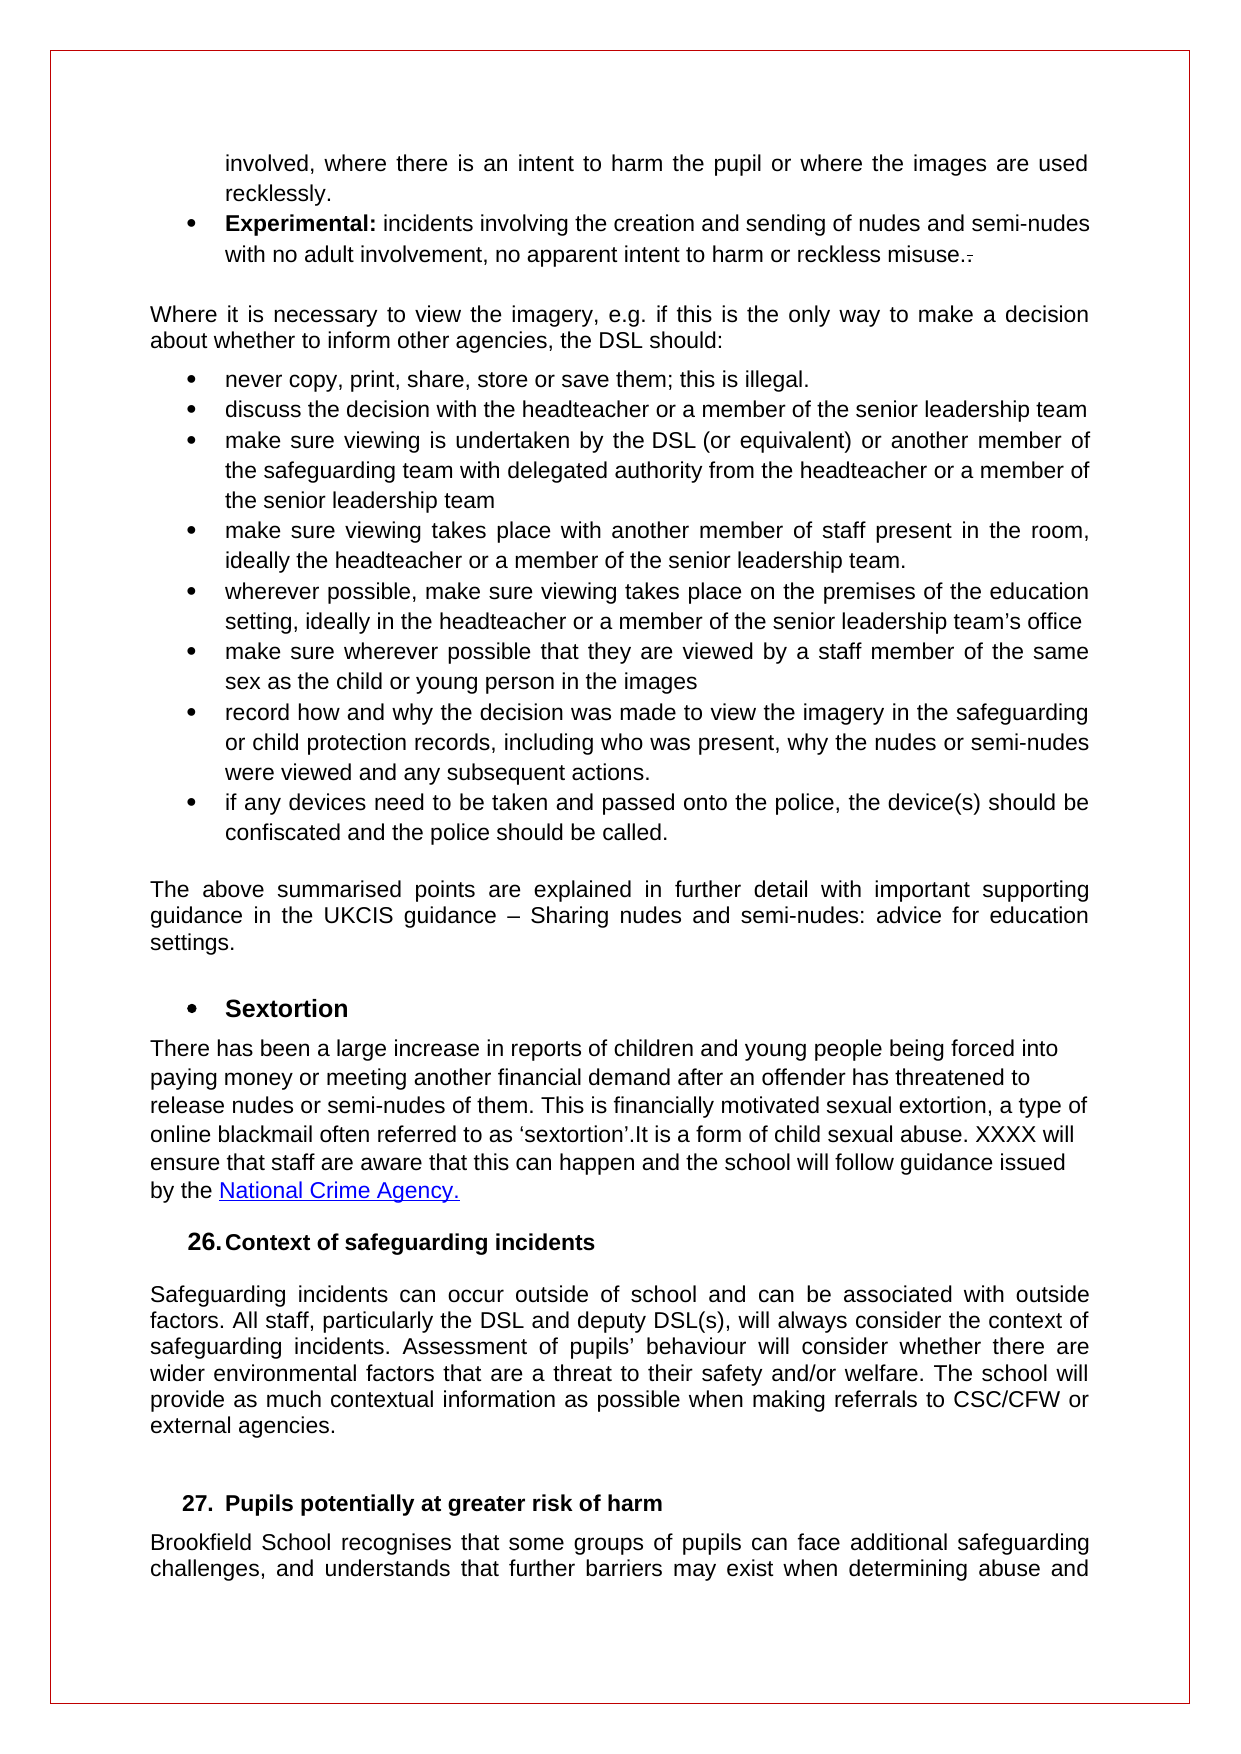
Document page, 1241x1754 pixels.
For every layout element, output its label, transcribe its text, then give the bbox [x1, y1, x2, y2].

list make sure wherever possible that they are viewed by a staff member of the same sex as the child or young person in the images [187, 638, 1090, 695]
list Experimental: incidents involving the creation and sending of nudes and semi-nudes with no adult involvement, no apparent intent to harm or reckless misuse.. [187, 210, 1090, 267]
list Sextortion [187, 994, 1090, 1023]
list if any devices need to be taken and passed onto the police, the device(s) should be confiscated and the police should be called. [187, 789, 1090, 846]
text Safeguarding incidents can occur outside of school and can be associated with outside factors. All staff, particularly the DSL and deputy DSL(s), will always consider the context of safeguarding incidents. Assessment of pupils’ behaviour will consider whether there are wider environmental factors that are a threat to their safety and/or welfare. The school will provide as much contextual information as possible when making referrals to CSC/CFW or external agencies. [150, 1281, 1090, 1439]
list wherever possible, make sure viewing takes place on the premises of the education setting, ideally in the headteacher or a member of the senior leadership team’s office [187, 578, 1090, 634]
text There has been a large increase in reports of children and young people being forced into paying money or meeting another financial demand after an offender has threatened to release nudes or semi-nudes of them. This is financially motivated sexual extortion, a type of online blackmail often referred to as ‘sextortion’.It is a form of child sexual abuse. XXXX will ensure that staff are aware that this can happen and the school will follow guidance issued by the National Crime Agency. [150, 1035, 1090, 1204]
list make sure viewing is undertaken by the DSL (or equivalent) or another member of the safeguarding team with delegated authority from the headteacher or a member of the senior leadership team [187, 427, 1090, 513]
list never copy, print, share, store or save them; this is illegal. [187, 366, 1090, 393]
list discuss the decision with the headteacher or a member of the senior leadership team [187, 396, 1090, 423]
list Context of safeguarding incidents [187, 1227, 1090, 1255]
text The above summarised points are explained in further detail with important supporting guidance in the UKCIS guidance – Sharing nudes and semi-nudes: advice for education settings. [150, 876, 1090, 955]
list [187, 150, 1090, 207]
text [150, 1529, 1090, 1582]
text Where it is necessary to view the imagery, e.g. if this is the only way to make a decision about whether to inform other agencies, the DSL should: [150, 301, 1090, 354]
list make sure viewing takes place with another member of staff present in the room, ideally the headteacher or a member of the senior leadership team. [187, 517, 1090, 574]
text 27. Pupils potentially at greater risk of harm [150, 1490, 1090, 1516]
list record how and why the decision was made to view the imagery in the safeguarding or child protection records, including who was present, why the nudes or semi-nudes were viewed and any subsequent actions. [187, 698, 1090, 785]
